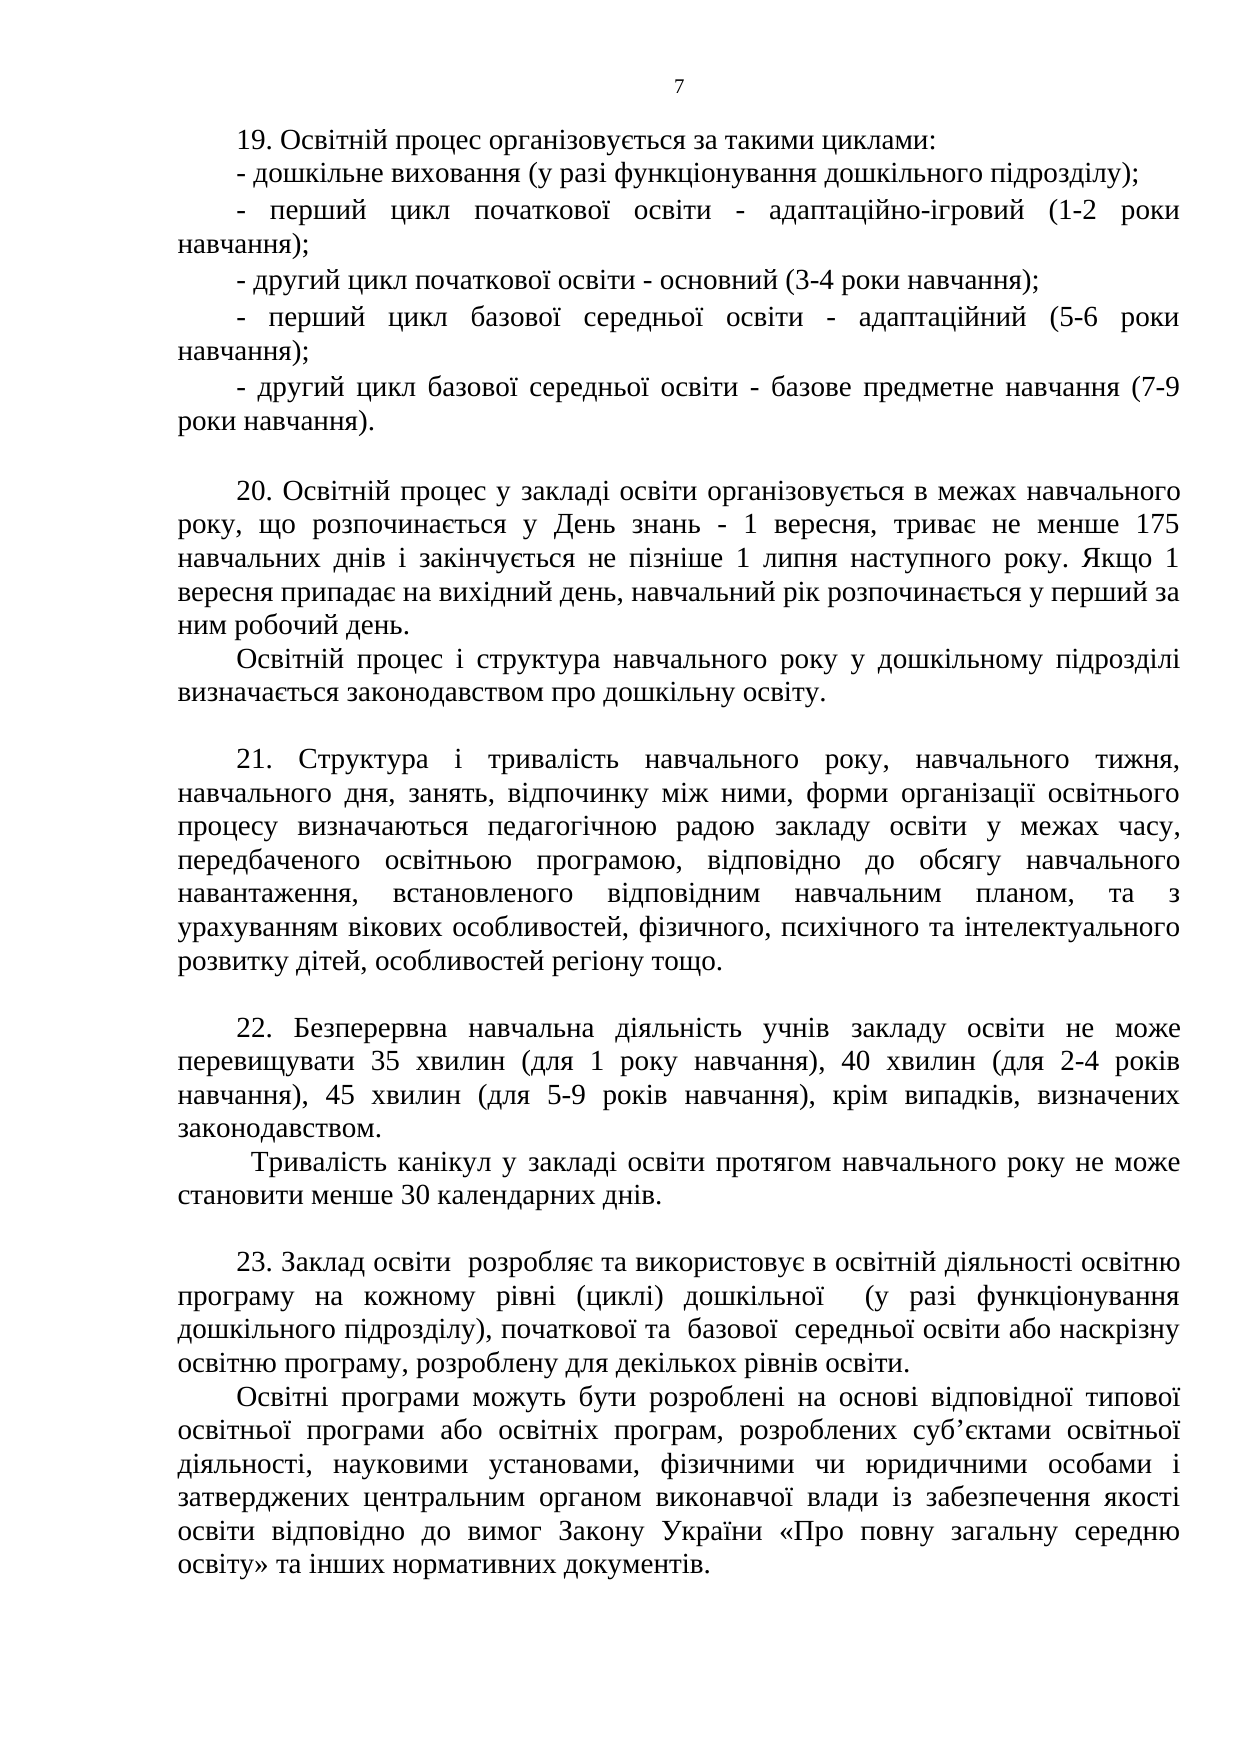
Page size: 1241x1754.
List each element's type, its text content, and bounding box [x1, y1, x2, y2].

text Тривалість канікул у закладі освіти протягом навчального року не може становити менше 30 календарних днів. [177, 1144, 1181, 1211]
text - перший цикл початкової освіти - адаптаційно-ігровий (1-2 роки навчання); [177, 192, 1181, 259]
text Освітній процес і структура навчального року у дошкільному підрозділі визначається законодавством про дошкільну освіту. [177, 641, 1181, 708]
text - перший цикл базової середньої освіти - адаптаційний (5-6 роки навчання); [177, 299, 1181, 366]
text - другий цикл базової середньої освіти - базове предметне навчання (7-9 роки навчання). [177, 369, 1181, 436]
text 22. Безперервна навчальна діяльність учнів закладу освіти не може перевищувати 35 хвилин (для 1 року навчання), 40 хвилин (для 2-4 років навчання), 45 хвилин (для 5-9 років навчання), крім випадків, визначених законодавством. [177, 1010, 1181, 1144]
text Освітні програми можуть бути розроблені на основі відповідної типової освітньої програми або освітніх програм, розроблених суб’єктами освітньої діяльності, науковими установами, фізичними чи юридичними особами і затверджених центральним органом виконавчої влади із забезпечення якості освіти відповідно до вимог Закону України «Про повну загальну середню освіту» та інших нормативних документів. [177, 1379, 1181, 1580]
text - другий цикл початкової освіти - основний (3-4 роки навчання); [177, 262, 1181, 296]
text 23. Заклад освіти розробляє та використовує в освітній діяльності освітню програму на кожному рівні (циклі) дошкільної (у разі функціонування дошкільного підрозділу), початкової та базової середньої освіти або наскрізну освітню програму, розроблену для декількох рівнів освіти. [177, 1244, 1181, 1379]
text - дошкільне виховання (у разі функціонування дошкільного підрозділу); [177, 156, 1181, 189]
text 20. Освітній процес у закладі освіти організовується в межах навчального року, що розпочинається у День знань - 1 вересня, триває не менше 175 навчальних днів і закінчується не пізніше 1 липня наступного року. Якщо 1 вересня припадає на вихідний день, навчальний рік розпочинається у перший за ним робочий день. [177, 473, 1181, 641]
text 21. Структура і тривалість навчального року, навчального тижня, навчального дня, занять, відпочинку між ними, форми організації освітнього процесу визначаються педагогічною радою закладу освіти у межах часу, передбаченого освітньою програмою, відповідно до обсягу навчального навантаження, встановленого відповідним навчальним планом, та з урахуванням вікових особливостей, фізичного, психічного та інтелектуального розвитку дітей, особливостей регіону тощо. [177, 741, 1181, 976]
text 19. Освітній процес організовується за такими циклами: [177, 122, 1181, 156]
